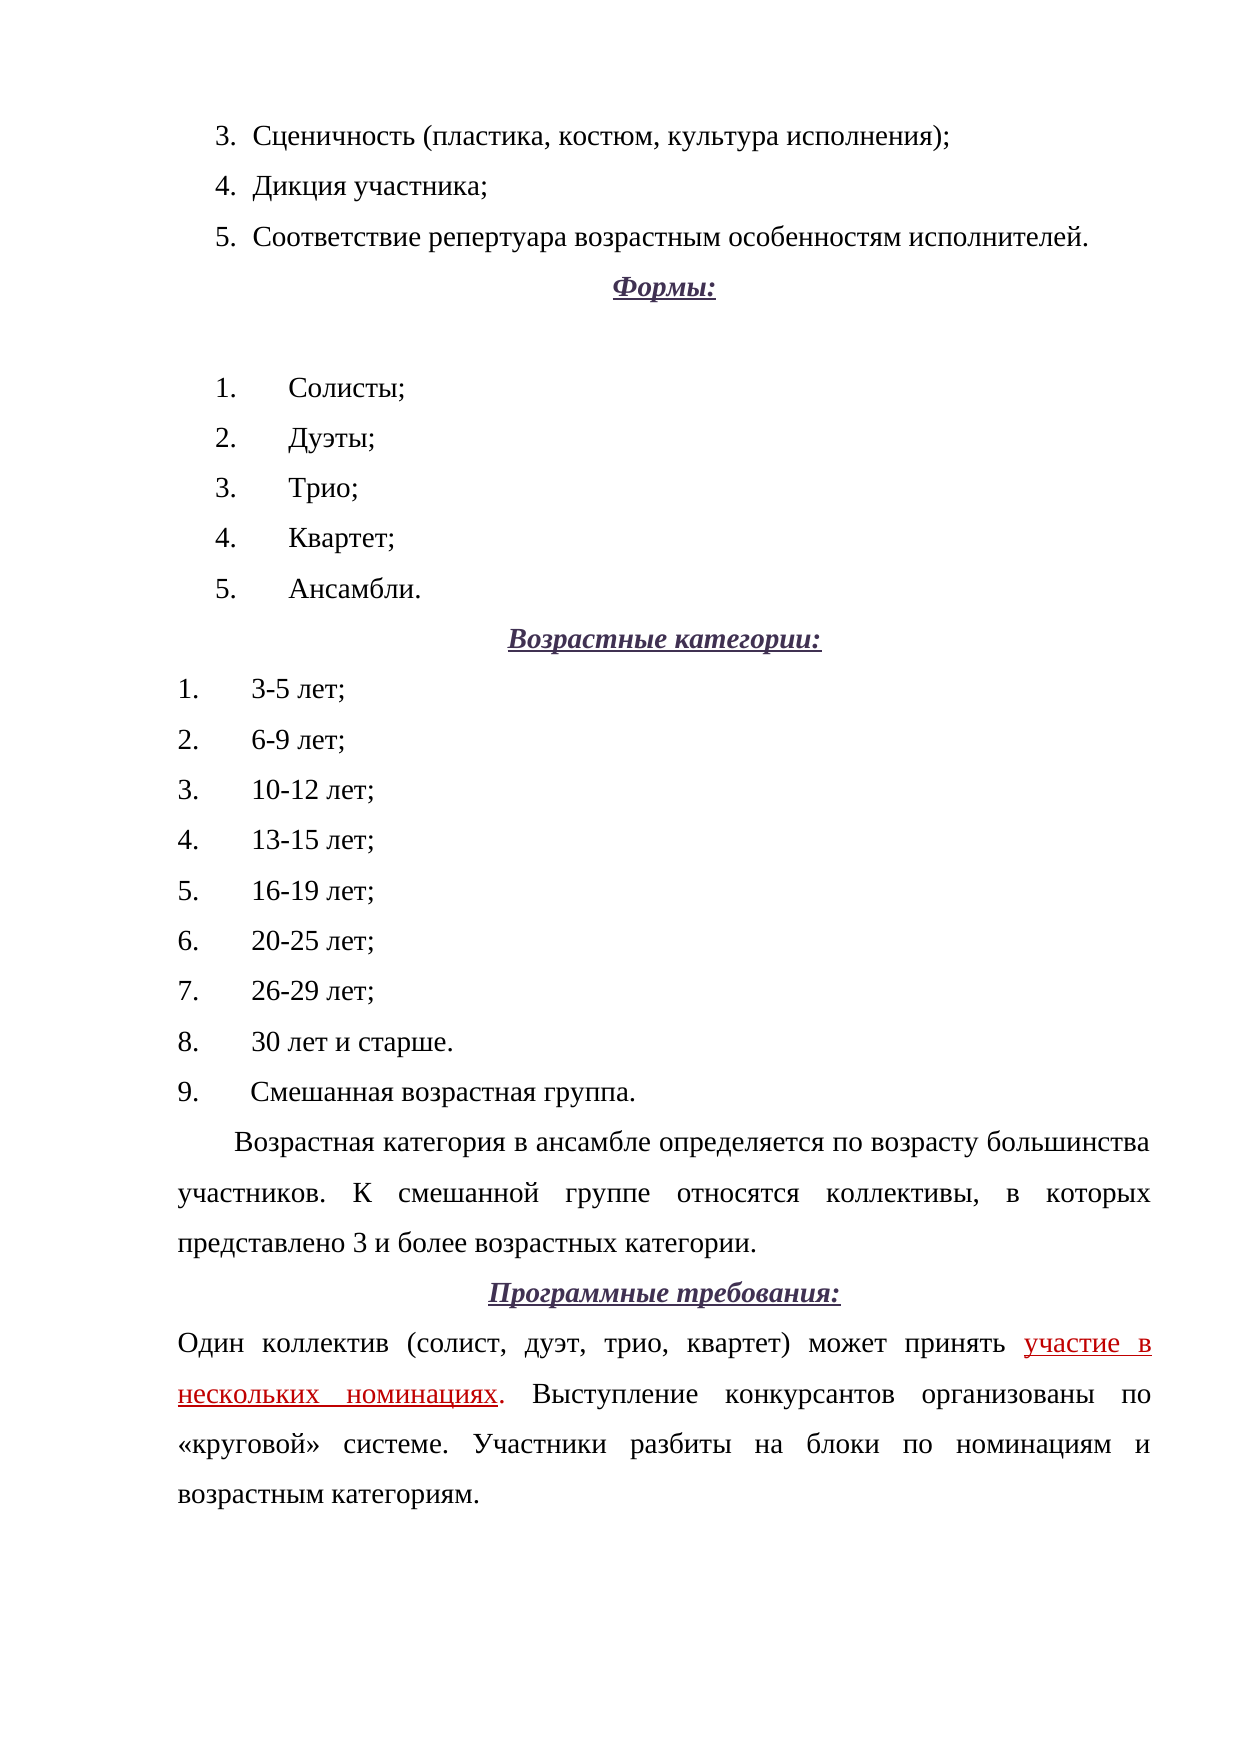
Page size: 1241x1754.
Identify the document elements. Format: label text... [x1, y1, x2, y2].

text Формы: [177, 269, 1152, 303]
text 2. 6-9 лет; [177, 722, 1152, 755]
list Трио; [215, 470, 1152, 504]
text 1. 3-5 лет; [177, 672, 1152, 705]
text 9. Смешанная возрастная группа. [177, 1074, 1152, 1108]
list Солисты; [215, 370, 1152, 403]
list Ансамбли. [215, 571, 1152, 604]
text Один коллектив (солист, дуэт, трио, квартет) может принять участие в нескольких номинациях. Выступление конкурсантов организованы по «круговой» системе. Участники разбиты на блоки по номинациям и возрастным категориям. [177, 1326, 1152, 1510]
text 7. 26-29 лет; [177, 973, 1152, 1007]
text 6. 20-25 лет; [177, 923, 1152, 957]
text Возрастная категория в ансамбле определяется по возрасту большинства участников. К смешанной группе относятся коллективы, в которых представлено 3 и более возрастных категории. [177, 1124, 1152, 1258]
list Квартет; [215, 521, 1152, 554]
text 3. 10-12 лет; [177, 772, 1152, 806]
list Сценичность (пластика, костюм, культура исполнения); [215, 118, 1152, 152]
list Дуэты; [215, 420, 1152, 453]
list Соответствие репертуара возрастным особенностям исполнителей. [215, 219, 1152, 252]
list Дикция участника; [215, 168, 1152, 202]
text Возрастные категории: [177, 621, 1152, 655]
text 8. 30 лет и старше. [177, 1024, 1152, 1057]
text 5. 16-19 лет; [177, 873, 1152, 906]
text Программные требования: [177, 1275, 1152, 1309]
text 4. 13-15 лет; [177, 822, 1152, 856]
